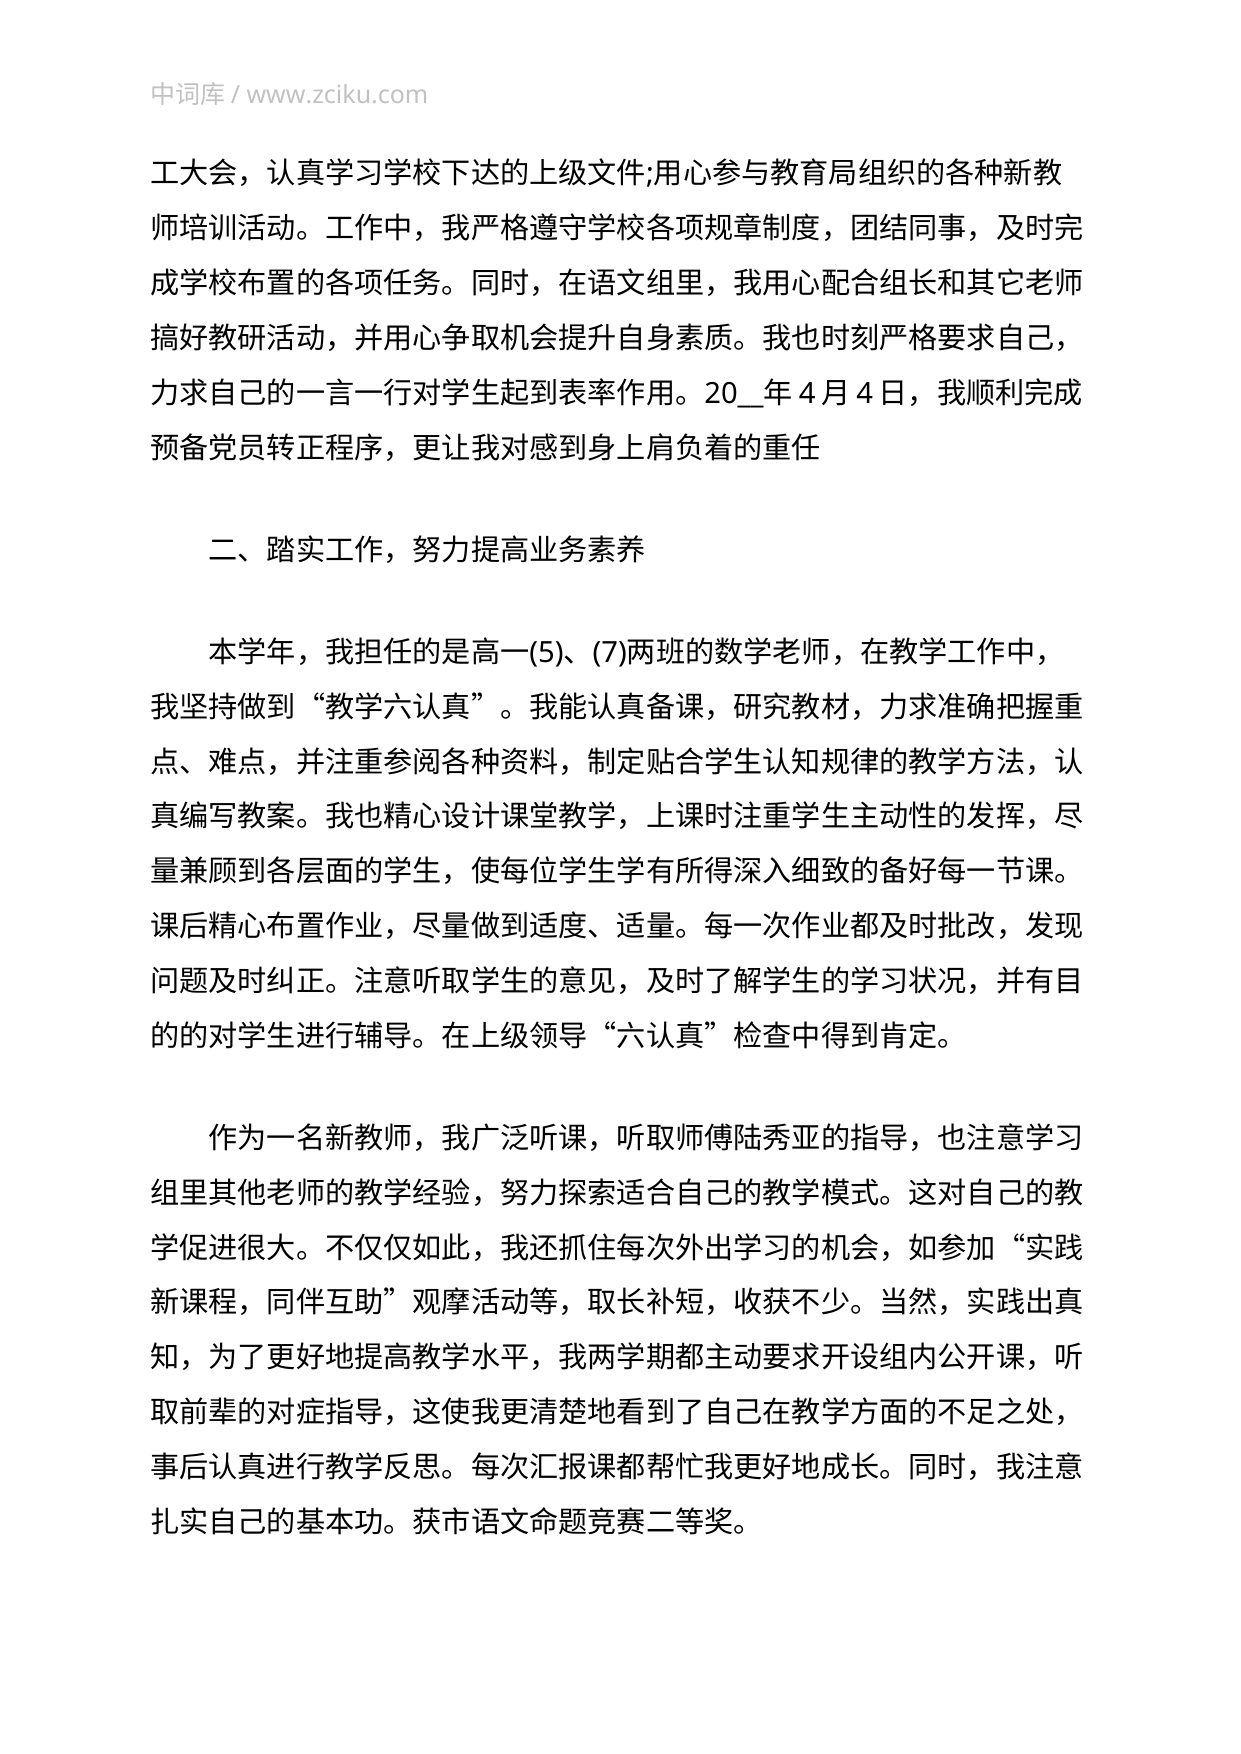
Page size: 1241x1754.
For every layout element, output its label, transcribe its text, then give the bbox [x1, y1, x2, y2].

text 作为一名新教师，我广泛听课，听取师傅陆秀亚的指导，也注意学习组里其他老师的教学经验，努力探索适合自己的教学模式。这对自己的教学促进很大。不仅仅如此，我还抓住每次外出学习的机会，如参加“实践新课程，同伴互助”观摩活动等，取长补短，收获不少。当然，实践出真知，为了更好地提高教学水平，我两学期都主动要求开设组内公开课，听取前辈的对症指导，这使我更清楚地看到了自己在教学方面的不足之处，事后认真进行教学反思。每次汇报课都帮忙我更好地成长。同时，我注意扎实自己的基本功。获市语文命题竞赛二等奖。 [150, 1114, 1090, 1541]
text 本学年，我担任的是高一(5)、(7)两班的数学老师，在教学工作中，我坚持做到“教学六认真”。我能认真备课，研究教材，力求准确把握重点、难点，并注重参阅各种资料，制定贴合学生认知规律的教学方法，认真编写教案。我也精心设计课堂教学，上课时注重学生主动性的发挥，尽量兼顾到各层面的学生，使每位学生学有所得深入细致的备好每一节课。课后精心布置作业，尽量做到适度、适量。每一次作业都及时批改，发现问题及时纠正。注意听取学生的意见，及时了解学生的学习状况，并有目的的对学生进行辅导。在上级领导“六认真”检查中得到肯定。 [150, 628, 1090, 1055]
text 二、踏实工作，努力提高业务素养 [150, 526, 1090, 569]
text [150, 150, 1090, 467]
